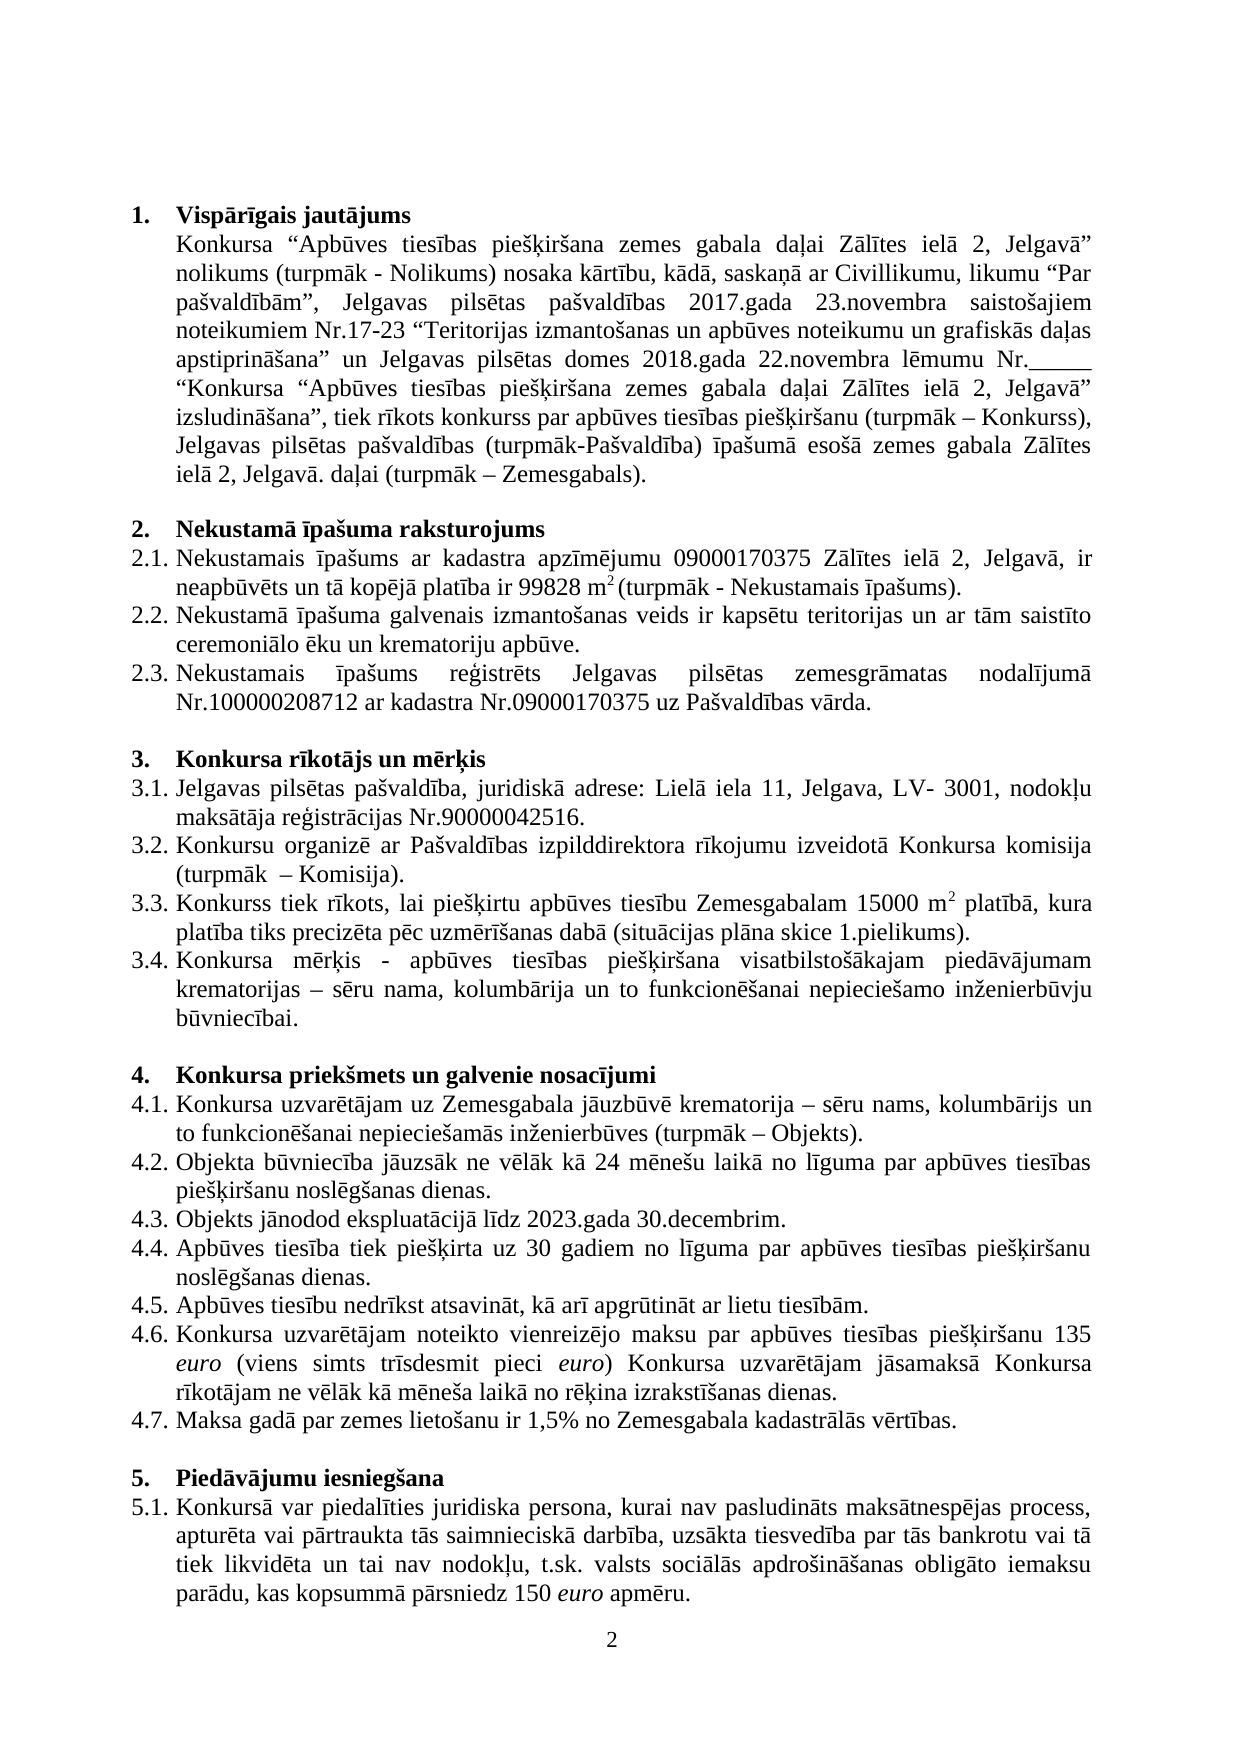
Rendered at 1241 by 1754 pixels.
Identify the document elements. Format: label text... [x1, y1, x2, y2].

list Konkurss tiek rīkots, lai piešķirtu apbūves tiesību Zemesgabalam 15000 m2 platībā, kura platība tiks precizēta pēc uzmērīšanas dabā (situācijas plāna skice 1.pielikums). [131, 888, 1092, 946]
list Maksa gadā par zemes lietošanu ir 1,5% no Zemesgabala kadastrālās vērtības. [131, 1406, 1092, 1434]
list Nekustamā īpašuma galvenais izmantošanas veids ir kapsētu teritorijas un ar tām saistīto ceremoniālo ēku un krematoriju apbūve. [131, 601, 1092, 658]
list Piedāvājumu iesniegšana [131, 1463, 1092, 1492]
list Objekta būvniecība jāuzsāk ne vēlāk kā 24 mēnešu laikā no līguma par apbūves tiesības piešķiršanu noslēgšanas dienas. [131, 1147, 1092, 1204]
list Konkursu organizē ar Pašvaldības izpilddirektora rīkojumu izveidotā Konkursa komisija (turpmāk – Komisija). [131, 831, 1092, 888]
text Konkursa “Apbūves tiesības piešķiršana zemes gabala daļai Zālītes ielā 2, Jelgavā” nolikums (turpmāk - Nolikums) nosaka kārtību, kādā, saskaņā ar Civillikumu, likumu “Par pašvaldībām”, Jelgavas pilsētas pašvaldības 2017.gada 23.novembra saistošajiem noteikumiem Nr.17-23 “Teritorijas izmantošanas un apbūves noteikumu un grafiskās daļas apstiprināšana” un Jelgavas pilsētas domes 2018.gada 22.novembra lēmumu Nr._____ “Konkursa “Apbūves tiesības piešķiršana zemes gabala daļai Zālītes ielā 2, Jelgavā” izsludināšana”, tiek rīkots konkurss par apbūves tiesības piešķiršanu (turpmāk – Konkurss), Jelgavas pilsētas pašvaldības (turpmāk-Pašvaldība) īpašumā esošā zemes gabala Zālītes ielā 2, Jelgavā. daļai (turpmāk – Zemesgabals). [176, 229, 1092, 488]
list Konkursā var piedalīties juridiska persona, kurai nav pasludināts maksātnespējas process, apturēta vai pārtraukta tās saimnieciskā darbība, uzsākta tiesvedība par tās bankrotu vai tā tiek likvidēta un tai nav nodokļu, t.sk. valsts sociālās apdrošināšanas obligāto iemaksu parādu, kas kopsummā pārsniedz 150 euro apmēru. [131, 1492, 1092, 1607]
list Vispārīgais jautājums [131, 200, 1092, 229]
list Nekustamais īpašums ar kadastra apzīmējumu 09000170375 Zālītes ielā 2, Jelgavā, ir neapbūvēts un tā kopējā platība ir 99828 m2 (turpmāk - Nekustamais īpašums). [131, 543, 1092, 601]
list Konkursa uzvarētājam noteikto vienreizējo maksu par apbūves tiesības piešķiršanu 135 euro (viens simts trīsdesmit pieci euro) Konkursa uzvarētājam jāsamaksā Konkursa rīkotājam ne vēlāk kā mēneša laikā no rēķina izrakstīšanas dienas. [131, 1319, 1092, 1406]
list Konkursa priekšmets un galvenie nosacījumi [131, 1061, 1092, 1089]
list Objekts jānodod ekspluatācijā līdz 2023.gada 30.decembrim. [131, 1204, 1092, 1233]
list Apbūves tiesība tiek piešķirta uz 30 gadiem no līguma par apbūves tiesības piešķiršanu noslēgšanas dienas. [131, 1233, 1092, 1291]
list Nekustamā īpašuma raksturojums [131, 514, 1092, 543]
list Konkursa uzvarētājam uz Zemesgabala jāuzbūvē krematorija – sēru nams, kolumbārijs un to funkcionēšanai nepieciešamās inženierbūves (turpmāk – Objekts). [131, 1089, 1092, 1147]
list Nekustamais īpašums reģistrēts Jelgavas pilsētas zemesgrāmatas nodalījumā Nr.100000208712 ar kadastra Nr.09000170375 uz Pašvaldības vārda. [131, 658, 1092, 716]
list Jelgavas pilsētas pašvaldība, juridiskā adrese: Lielā iela 11, Jelgava, LV- 3001, nodokļu maksātāja reģistrācijas Nr.90000042516. [131, 773, 1092, 831]
list Apbūves tiesību nedrīkst atsavināt, kā arī apgrūtināt ar lietu tiesībām. [131, 1291, 1092, 1319]
list Konkursa mērķis - apbūves tiesības piešķiršana visatbilstošākajam piedāvājumam krematorijas – sēru nama, kolumbārija un to funkcionēšanai nepieciešamo inženierbūvju būvniecībai. [131, 946, 1092, 1032]
list Konkursa rīkotājs un mērķis [131, 744, 1092, 773]
